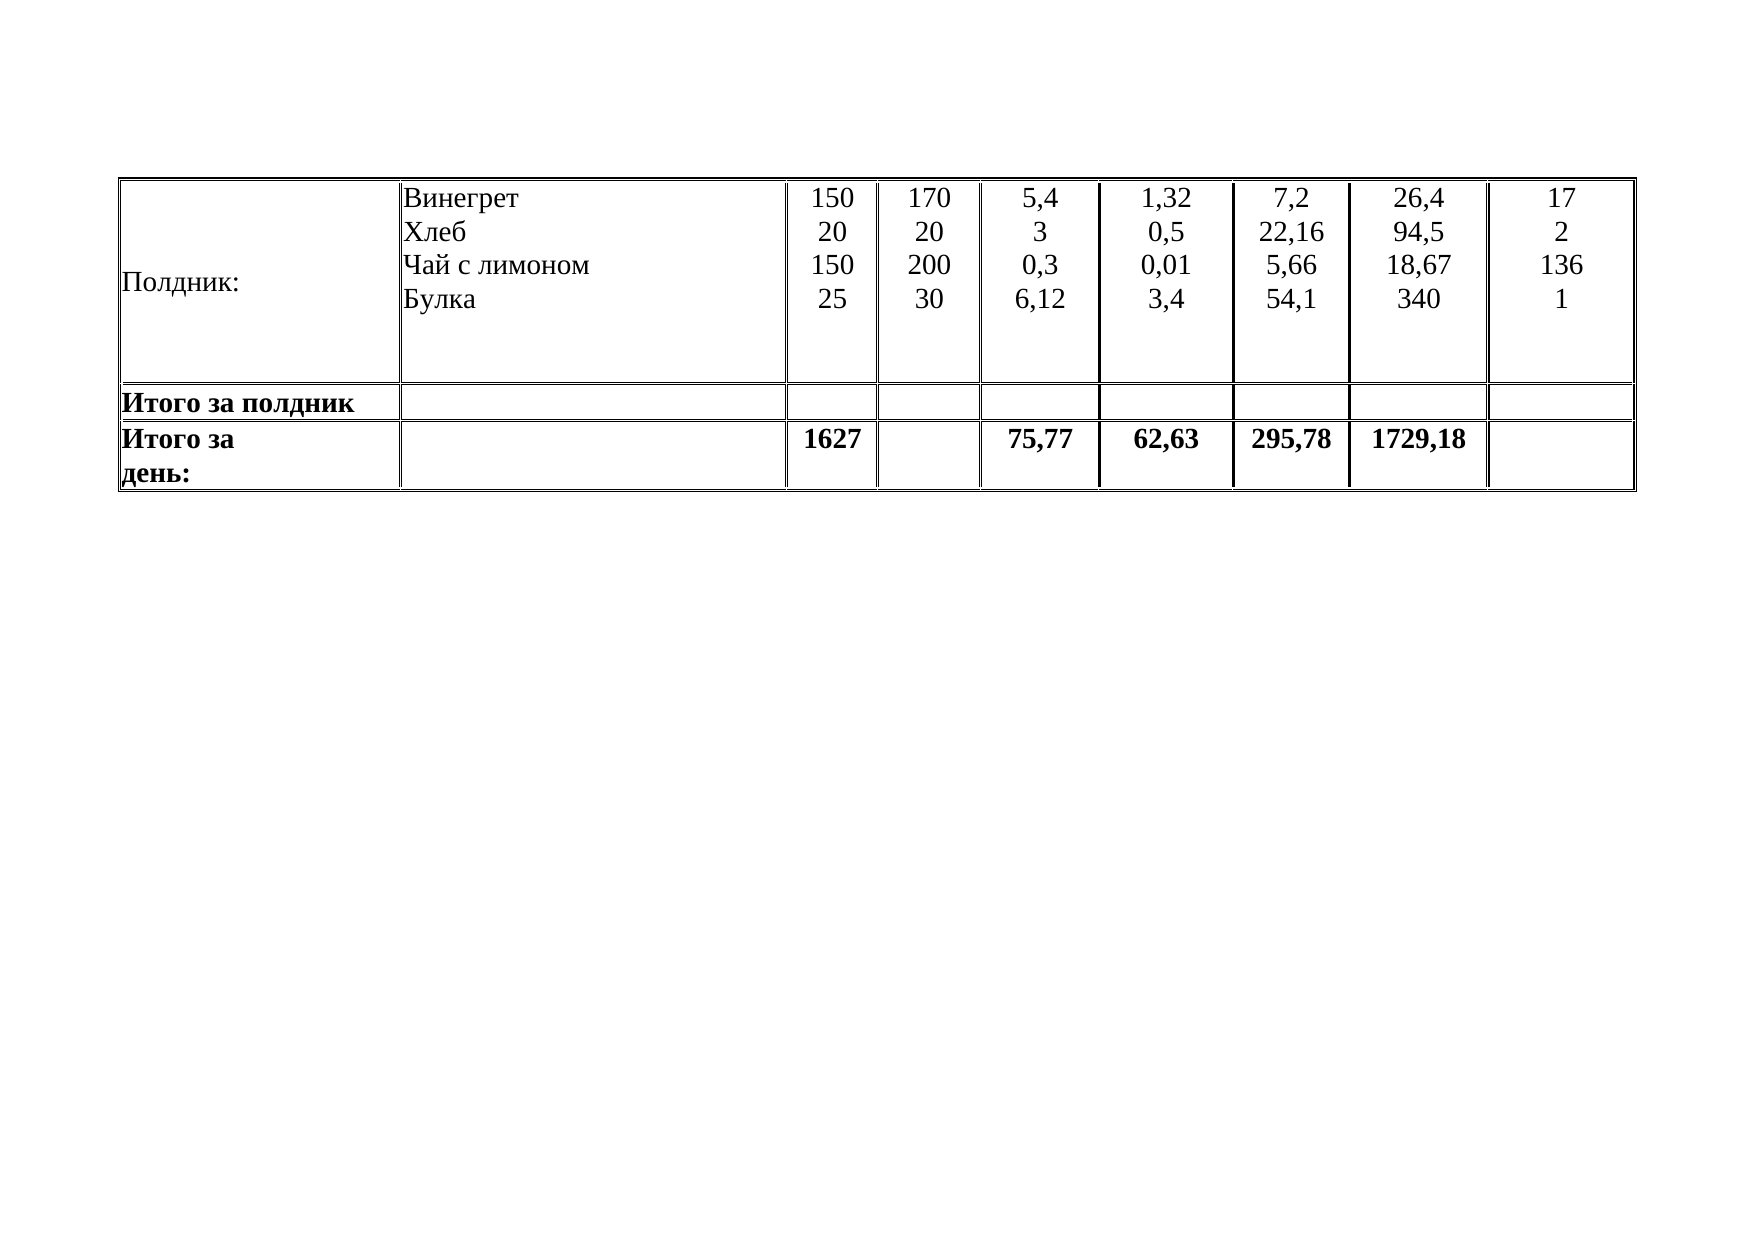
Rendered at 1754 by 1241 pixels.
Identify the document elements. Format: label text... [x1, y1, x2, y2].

table_cell Винегрет Хлеб Чай с лимоном Булка [401, 181, 787, 382]
table_cell 1627 [787, 422, 877, 489]
table_cell 26,4 94,5 18,67 340 [1349, 179, 1488, 382]
table_cell [402, 385, 785, 418]
table_cell [401, 422, 787, 489]
table_cell 5,4 3 0,3 6,12 [981, 179, 1099, 382]
table_cell [1101, 385, 1232, 418]
table_cell 295,78 [1233, 422, 1349, 489]
table_cell 1,32 0,5 0,01 3,4 [1099, 179, 1233, 382]
table_cell 62,63 [1099, 422, 1233, 489]
table_cell [878, 422, 981, 489]
table_cell 1729,18 [1349, 419, 1488, 489]
table_cell [1351, 385, 1486, 418]
table_cell 17 2 136 1 [1488, 181, 1633, 382]
table_cell [879, 385, 979, 418]
table_cell Полдник: [121, 181, 401, 382]
table_cell [1235, 385, 1348, 418]
table_cell [1488, 419, 1634, 489]
table_cell Итого за полдник [119, 382, 401, 418]
table_cell Итого за день: [121, 419, 401, 489]
table_cell [788, 385, 876, 418]
table_cell 170 20 200 30 [878, 181, 981, 382]
table_cell 7,2 22,16 5,66 54,1 [1233, 181, 1349, 382]
table_cell [982, 385, 1098, 418]
table_cell 150 20 150 25 [787, 181, 877, 382]
table_cell [1488, 382, 1635, 418]
table_cell 75,77 [981, 422, 1099, 489]
